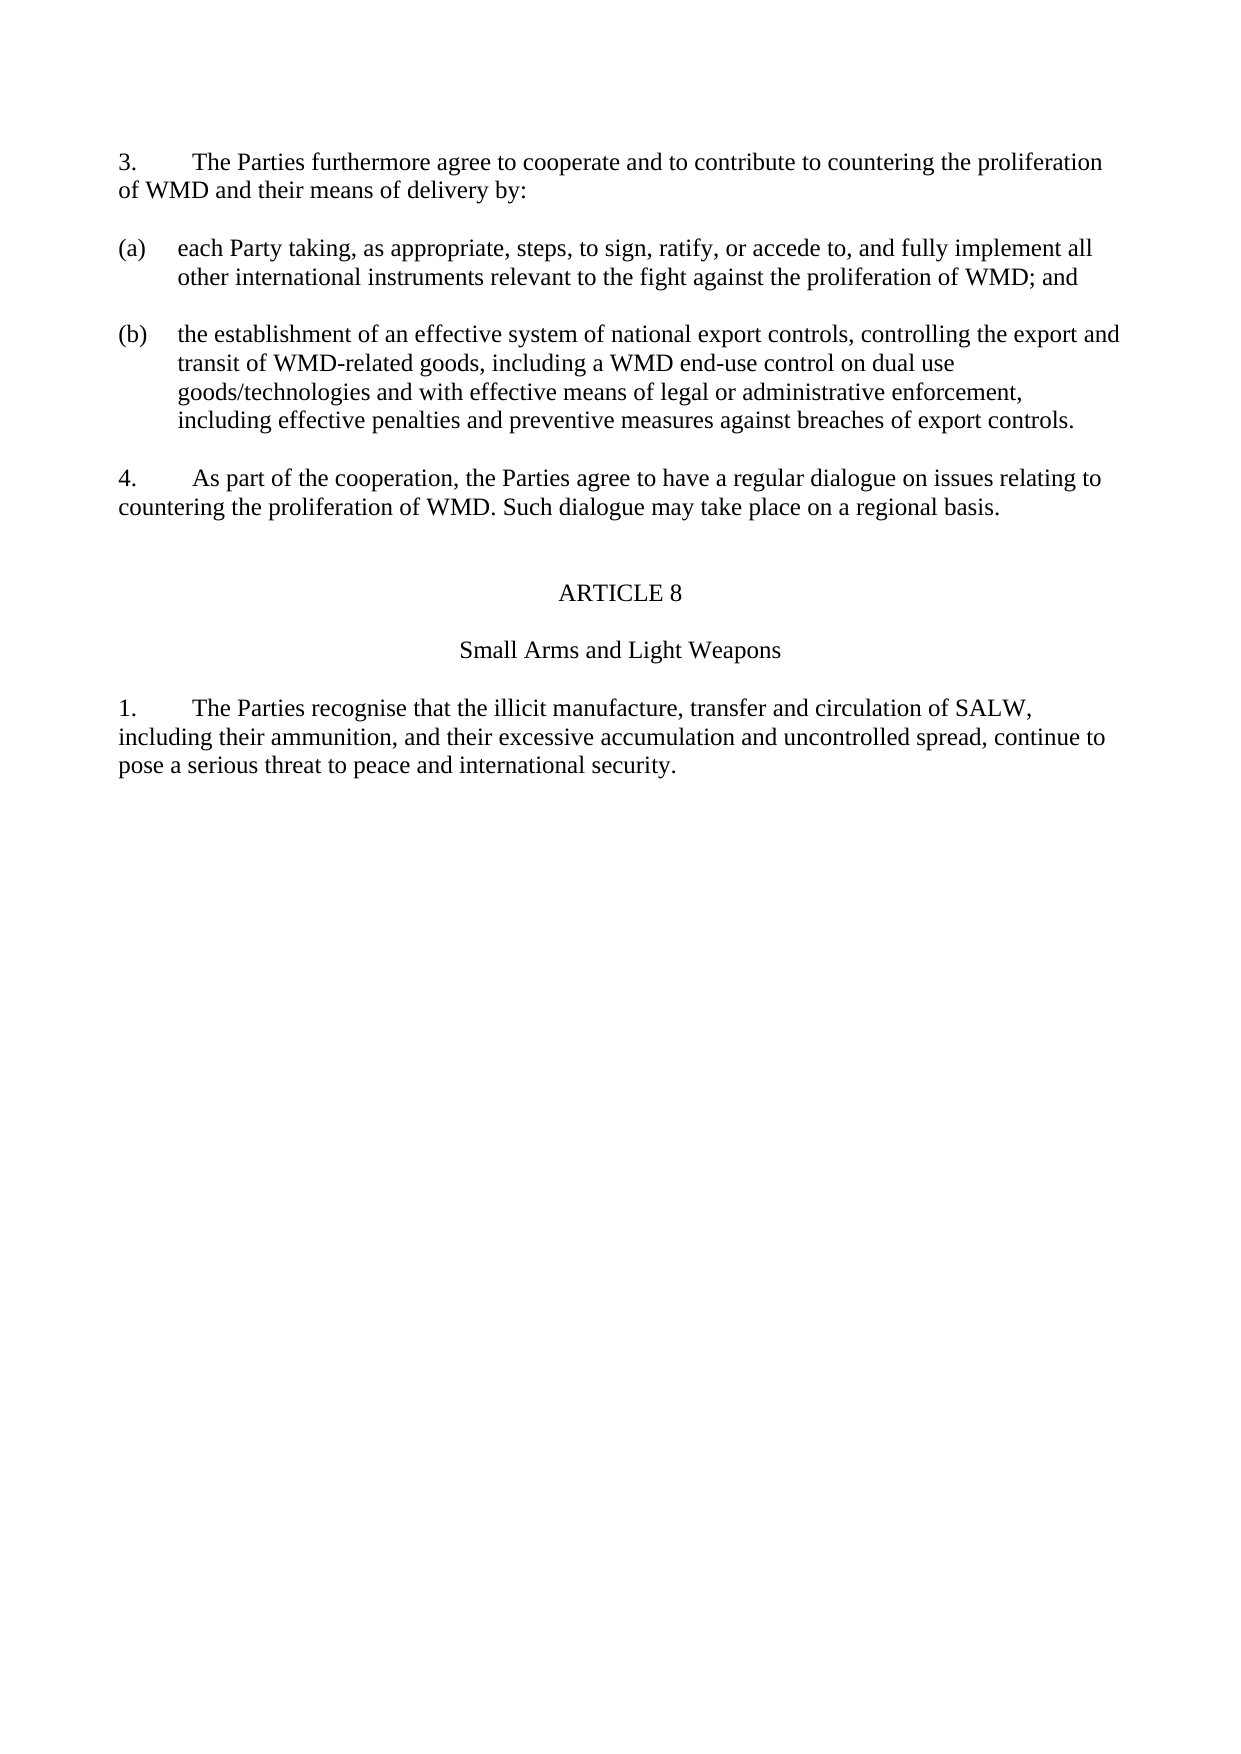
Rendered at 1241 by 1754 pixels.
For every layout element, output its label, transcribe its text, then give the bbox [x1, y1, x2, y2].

text 1. The Parties recognise that the illicit manufacture, transfer and circulation of SALW, including their ammunition, and their excessive accumulation and uncontrolled spread, continue to pose a serious threat to peace and international security. [118, 693, 1122, 779]
text (b) the establishment of an effective system of national export controls, controlling the export and transit of WMD-related goods, including a WMD end-use control on dual use goods/technologies and with effective means of legal or administrative enforcement, including effective penalties and preventive measures against breaches of export controls. [118, 319, 1122, 434]
text Small Arms and Light Weapons [118, 636, 1122, 664]
text 3. The Parties furthermore agree to cooperate and to contribute to countering the proliferation of WMD and their means of delivery by: [118, 147, 1122, 204]
text (a) each Party taking, as appropriate, steps, to sign, ratify, or accede to, and fully implement all other international instruments relevant to the fight against the proliferation of WMD; and [118, 233, 1122, 291]
text ARTICLE 8 [118, 578, 1122, 607]
text 4. As part of the cooperation, the Parties agree to have a regular dialogue on issues relating to countering the proliferation of WMD. Such dialogue may take place on a regional basis. [118, 463, 1122, 521]
